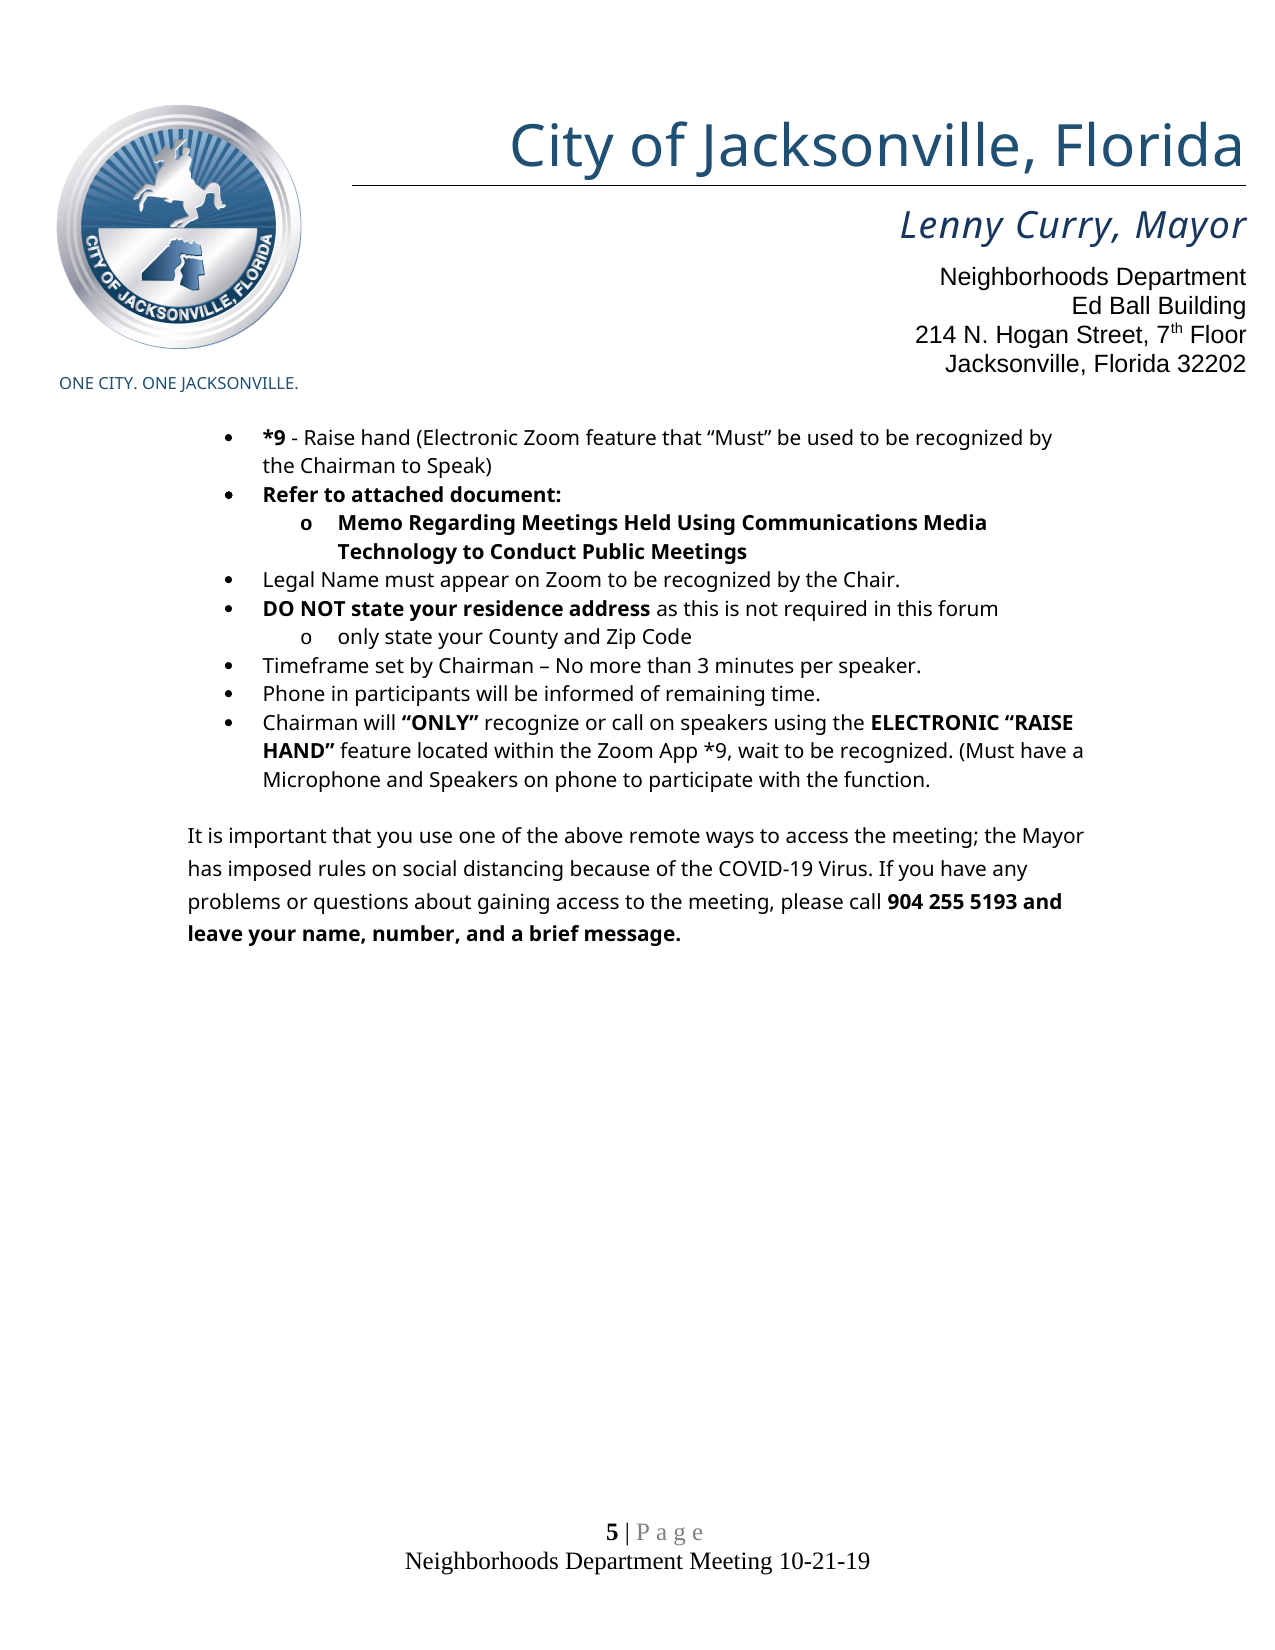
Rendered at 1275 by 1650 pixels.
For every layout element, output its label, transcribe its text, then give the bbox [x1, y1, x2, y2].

list Chairman will “ONLY” recognize or call on speakers using the ELECTRONIC “RAISE HAND” feature located within the Zoom App *9, wait to be recognized. (Must have a Microphone and Speakers on phone to participate with the function. [225, 708, 1087, 793]
list Phone in participants will be informed of remaining time. [225, 679, 1087, 708]
picture [56, 103, 302, 349]
list *9 - Raise hand (Electronic Zoom feature that “Must” be used to be recognized by the Chairman to Speak) [225, 423, 1087, 480]
list Legal Name must appear on Zoom to be recognized by the Chair. [225, 566, 1087, 594]
list Refer to attached document: [225, 480, 1087, 508]
list only state your County and Zip Code [300, 622, 1087, 651]
list DO NOT state your residence address as this is not required in this forum [225, 594, 1087, 622]
list Memo Regarding Meetings Held Using Communications Media Technology to Conduct Public Meetings [300, 508, 1087, 566]
list Timeframe set by Chairman – No more than 3 minutes per speaker. [225, 651, 1087, 679]
text It is important that you use one of the above remote ways to access the meeting; the Mayor has imposed rules on social distancing because of the COVID-19 Virus. If you have any problems or questions about gaining access to the meeting, please call 904 255 5193 and leave your name, number, and a brief message. [187, 822, 1087, 948]
